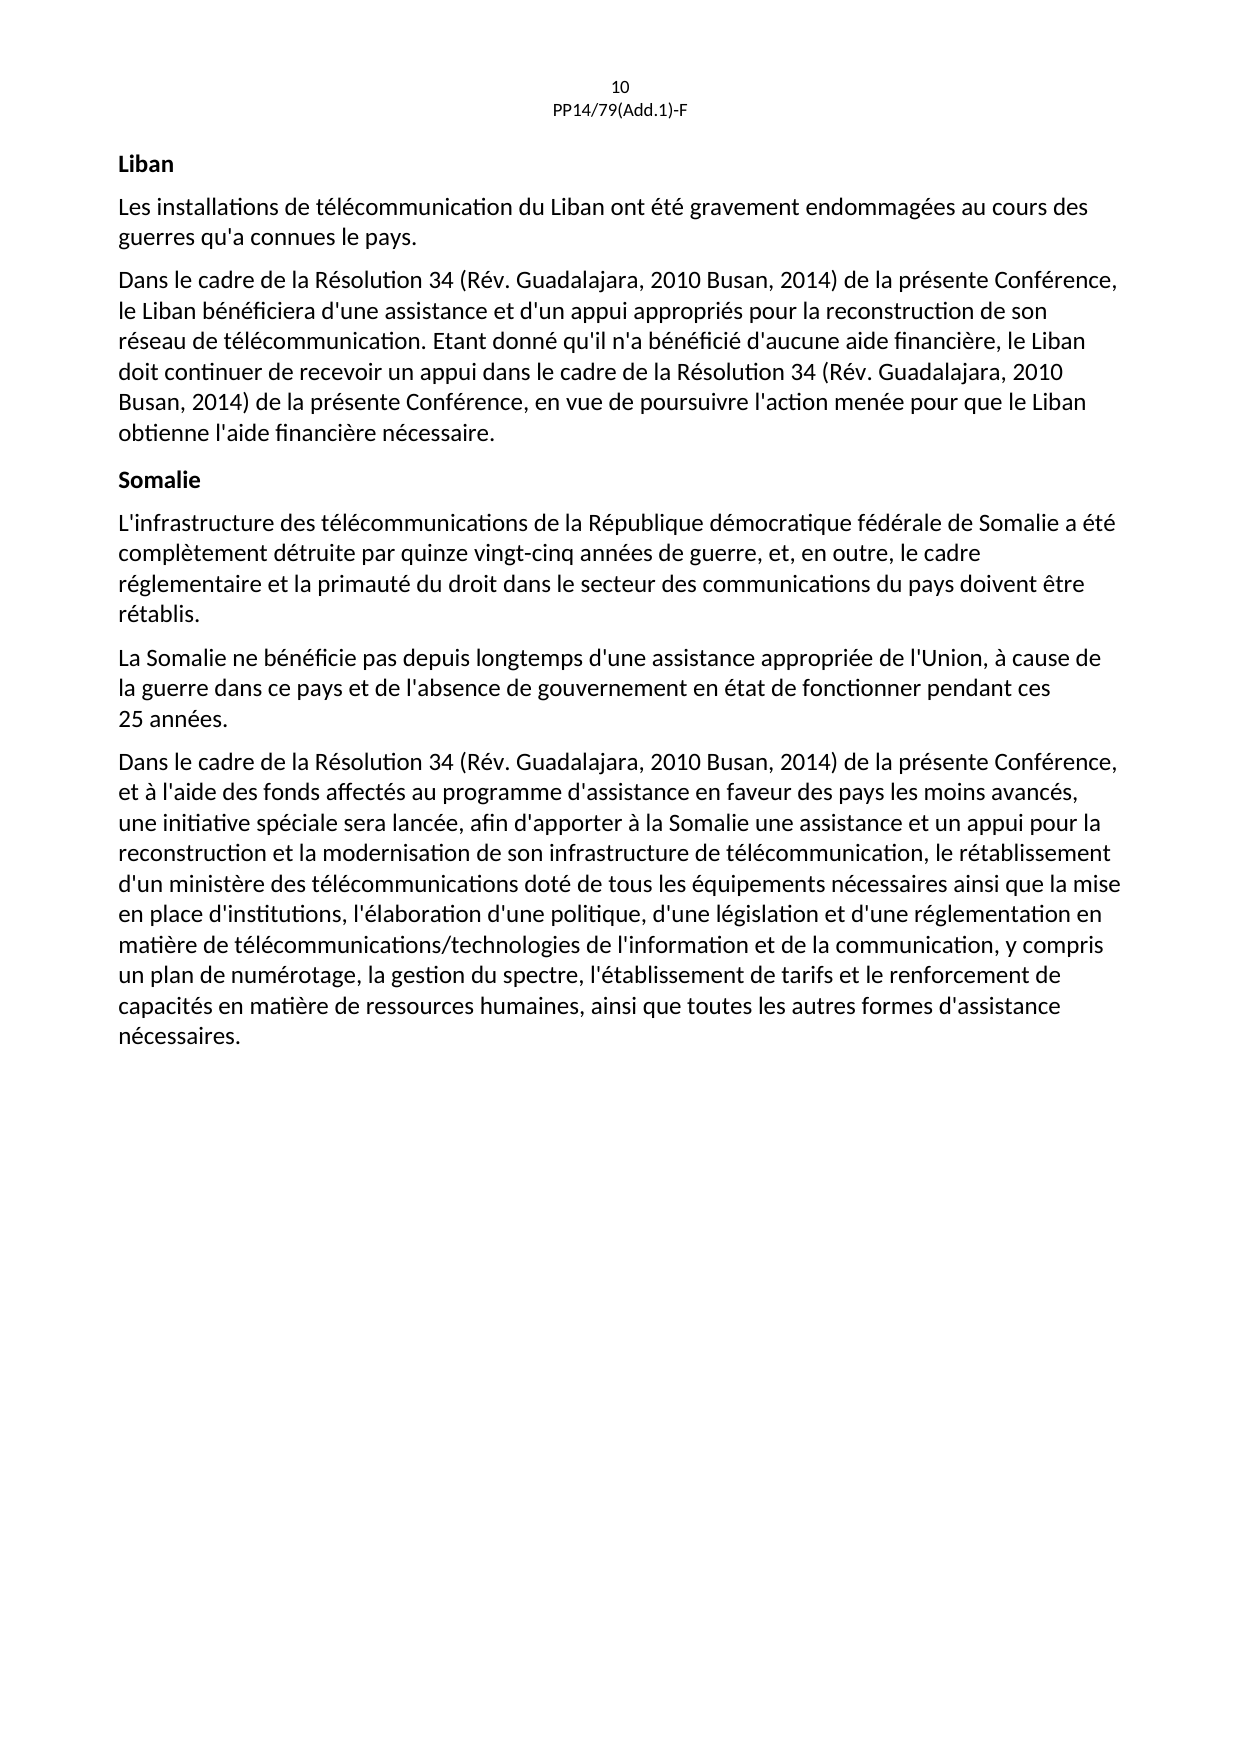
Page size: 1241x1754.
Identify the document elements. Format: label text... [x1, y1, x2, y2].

subtitle Liban [118, 148, 1122, 178]
text L'infrastructure des télécommunications de la République de Somalie a été complètement détruite par années de guerre, et, en outre, le cadre réglementaire du pays doit être rétabli. [118, 507, 1122, 629]
text Dans le cadre de la Résolution 34 (Rév.) et à l'aide des fonds affectés au programme d'assistance en faveur des pays les moins avancés, une initiative spéciale sera lancée, afin d'apporter à la Somalie une assistance et un appui pour la reconstruction et la modernisation de son infrastructure de télécommunication, le rétablissement d'un ministère des télécommunications doté de tous les équipements nécessaires ainsi que la mise en place d'institutions, l'élaboration d'une politique, d'une législation et d'une réglementation en matière de télécommunications/technologies de l'information et de la communication, y compris un plan de numérotage, la gestion du spectre, l'établissement de tarifs et le renforcement de capacités en matière de ressources humaines, ainsi que toutes les autres formes d'assistance nécessaires. [118, 746, 1122, 1051]
subtitle Somalie [118, 464, 1122, 494]
text Dans le cadre de la Résolution 34 (Rév.), le Liban bénéficiera d'une assistance et d'un appui appropriés pour la reconstruction de son réseau de télécommunication. Etant donné qu'il n'a bénéficié d'aucune aide financière, le Liban doit continuer de recevoir un appui dans le cadre de la Résolution 34 (Rév.), en vue de poursuivre l'action menée pour que le Liban obtienne l'aide financière nécessaire. [118, 264, 1122, 447]
text Les installations de télécommunication du Liban ont été gravement endommagées au cours des guerres qu'a connues le pays. [118, 191, 1122, 252]
text La Somalie ne bénéficie pas depuis longtemps d'une assistance appropriée de l'Union, à cause de la guerre dans ce pays et de l'absence de gouvernement. [118, 642, 1122, 733]
